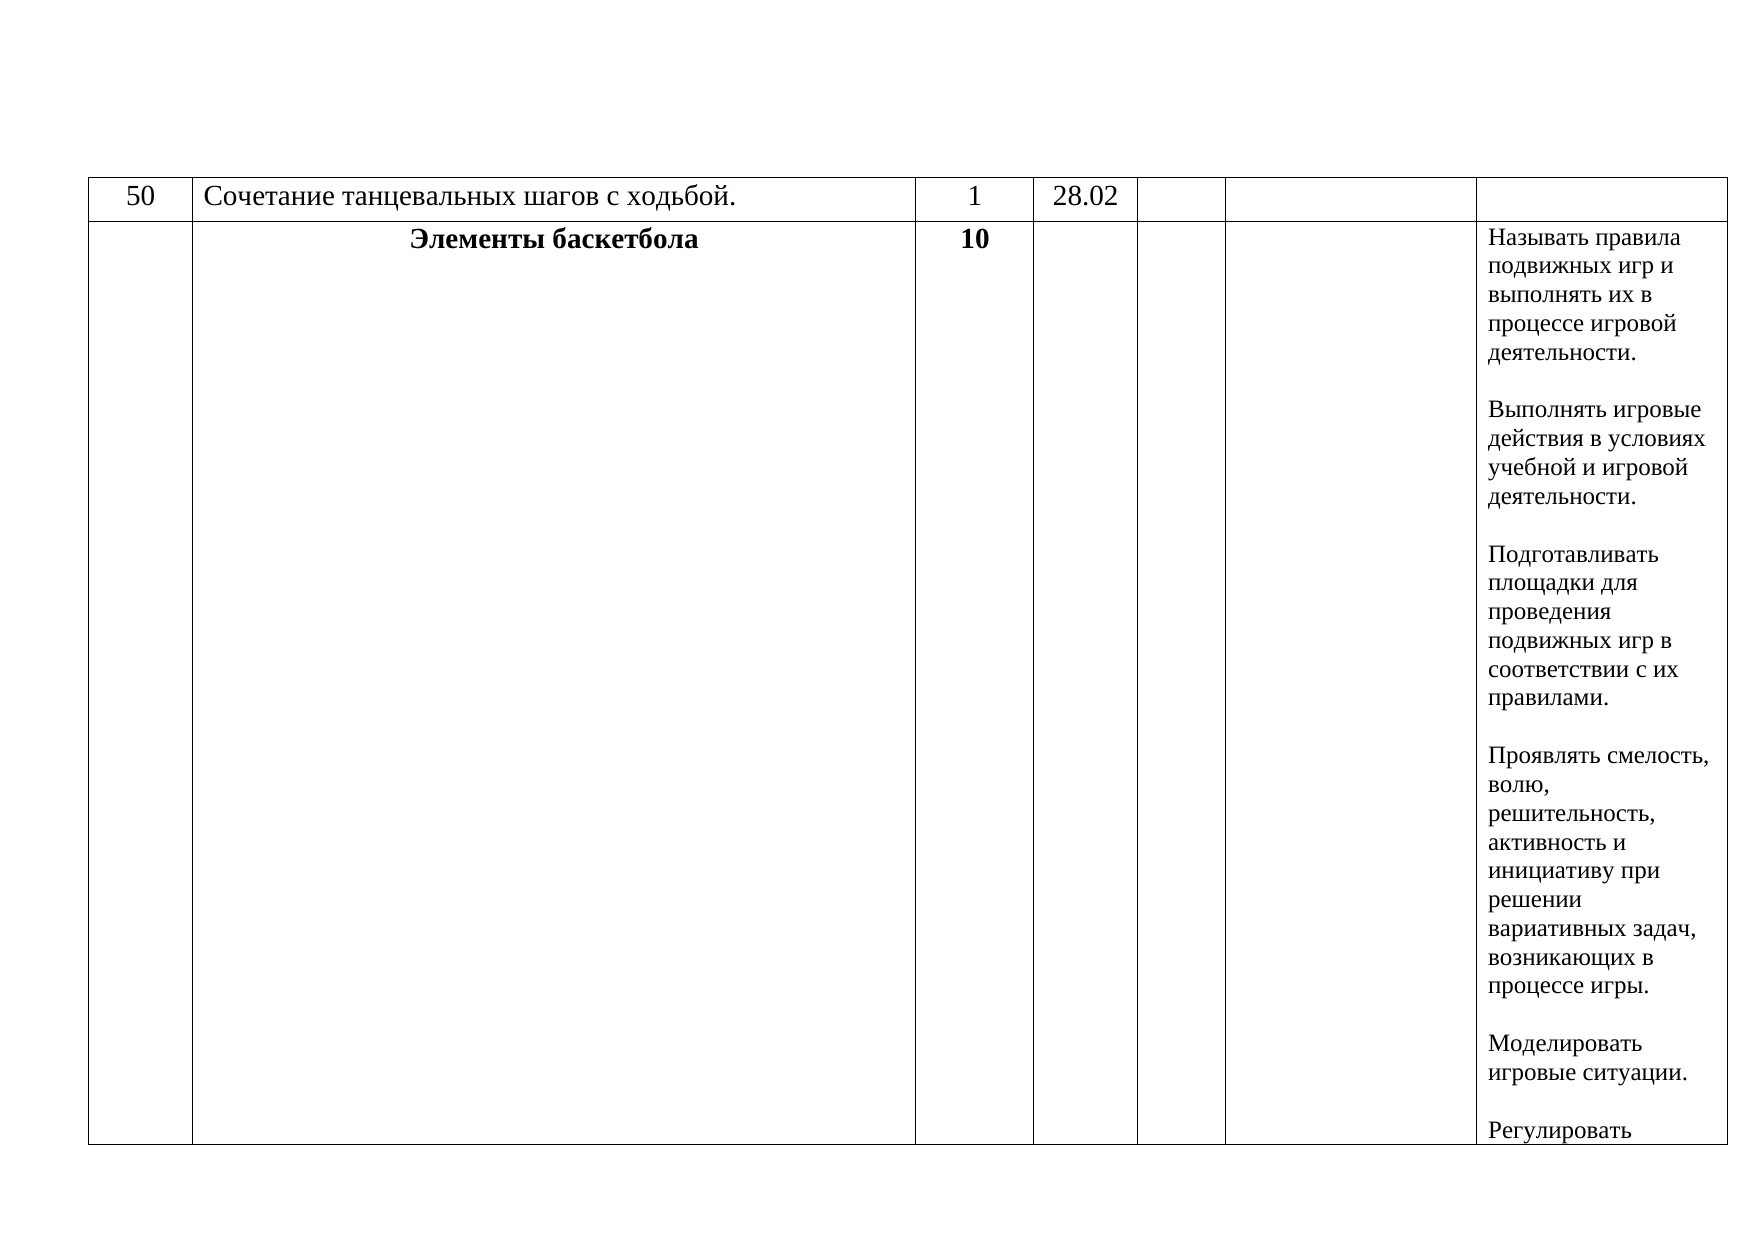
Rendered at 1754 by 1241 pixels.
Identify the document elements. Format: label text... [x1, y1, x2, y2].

table_cell Элементы баскетбола [193, 222, 915, 1144]
table_cell 1 [916, 178, 1033, 221]
table_cell [1477, 178, 1727, 221]
table_cell [1034, 222, 1137, 1144]
table_cell [1226, 222, 1476, 1144]
table_cell [1226, 178, 1476, 221]
table_cell Сочетание танцевальных шагов с ходьбой. [193, 178, 915, 221]
table_cell 10 [916, 222, 1033, 1144]
table_cell 50 [89, 178, 192, 221]
table_cell [89, 222, 192, 1144]
table_cell [1138, 222, 1225, 1144]
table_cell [1477, 222, 1727, 1144]
table_cell 28.02 [1034, 178, 1137, 221]
table_cell [1138, 178, 1225, 221]
